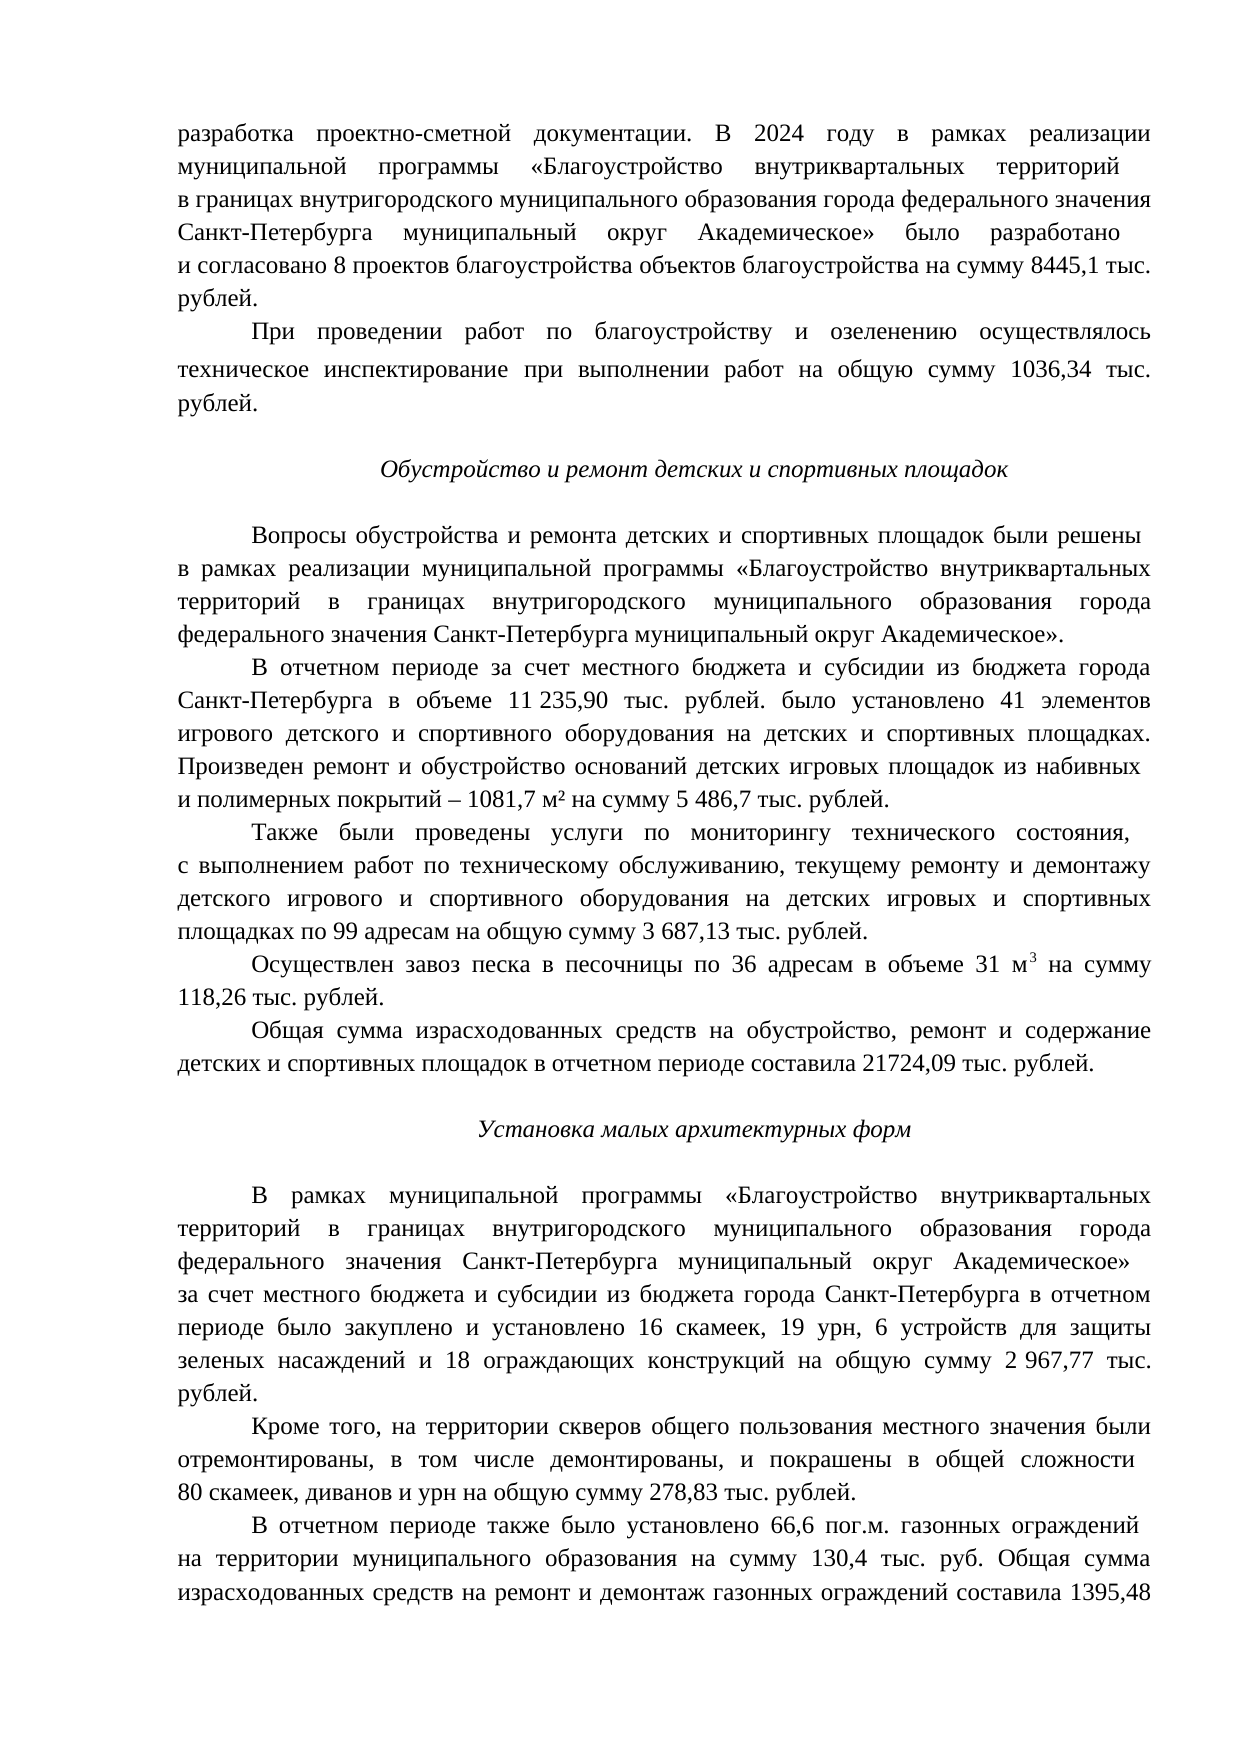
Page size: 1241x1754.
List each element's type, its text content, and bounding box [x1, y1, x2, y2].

text Обустройство и ремонт детских и спортивных площадок [177, 454, 1152, 483]
text Кроме того, на территории скверов общего пользования местного значения были отремонтированы, в том числе демонтированы, и покрашены в общей сложности 80 скамеек, диванов и урн на общую сумму 278,83 тыс. рублей. [177, 1411, 1152, 1506]
text При проведении работ по благоустройству и озеленению осуществлялось техническое инспектирование при выполнении работ на общую сумму 1036,34 тыс. рублей. [177, 316, 1152, 417]
text В рамках муниципальной программы «Благоустройство внутриквартальных территорий в границах внутригородского муниципального образования города федерального значения Санкт-Петербурга муниципальный округ Академическое» за счет местного бюджета и субсидии из бюджета города Санкт-Петербурга в отчетном периоде было закуплено и установлено 16 скамеек, 19 урн, 6 устройств для защиты зеленых насаждений и 18 ограждающих конструкций на общую сумму 2 967,77 тыс. рублей. [177, 1180, 1152, 1407]
text Вопросы обустройства и ремонта детских и спортивных площадок были решены в рамках реализации муниципальной программы «Благоустройство внутриквартальных территорий в границах внутригородского муниципального образования города федерального значения Санкт-Петербурга муниципальный округ Академическое». [177, 520, 1152, 648]
text Общая сумма израсходованных средств на обустройство, ремонт и содержание детских и спортивных площадок в отчетном периоде составила 21724,09 тыс. рублей. [177, 1015, 1152, 1077]
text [177, 118, 1152, 312]
text Установка малых архитектурных форм [177, 1114, 1152, 1143]
text В отчетном периоде за счет местного бюджета и субсидии из бюджета города Санкт-Петербурга в объеме 11 235,90 тыс. рублей. было установлено 41 элементов игрового детского и спортивного оборудования на детских и спортивных площадках. Произведен ремонт и обустройство оснований детских игровых площадок из набивных и полимерных покрытий – 1081,7 м² на сумму 5 486,7 тыс. рублей. [177, 652, 1152, 813]
text Также были проведены услуги по мониторингу технического состояния, с выполнением работ по техническому обслуживанию, текущему ремонту и демонтажу детского игрового и спортивного оборудования на детских игровых и спортивных площадках по 99 адресам на общую сумму 3 687,13 тыс. рублей. [177, 817, 1152, 945]
text Осуществлен завоз песка в песочницы по 36 адресам в объеме 31 м3 на сумму 118,26 тыс. рублей. [177, 949, 1152, 1011]
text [177, 1511, 1152, 1605]
